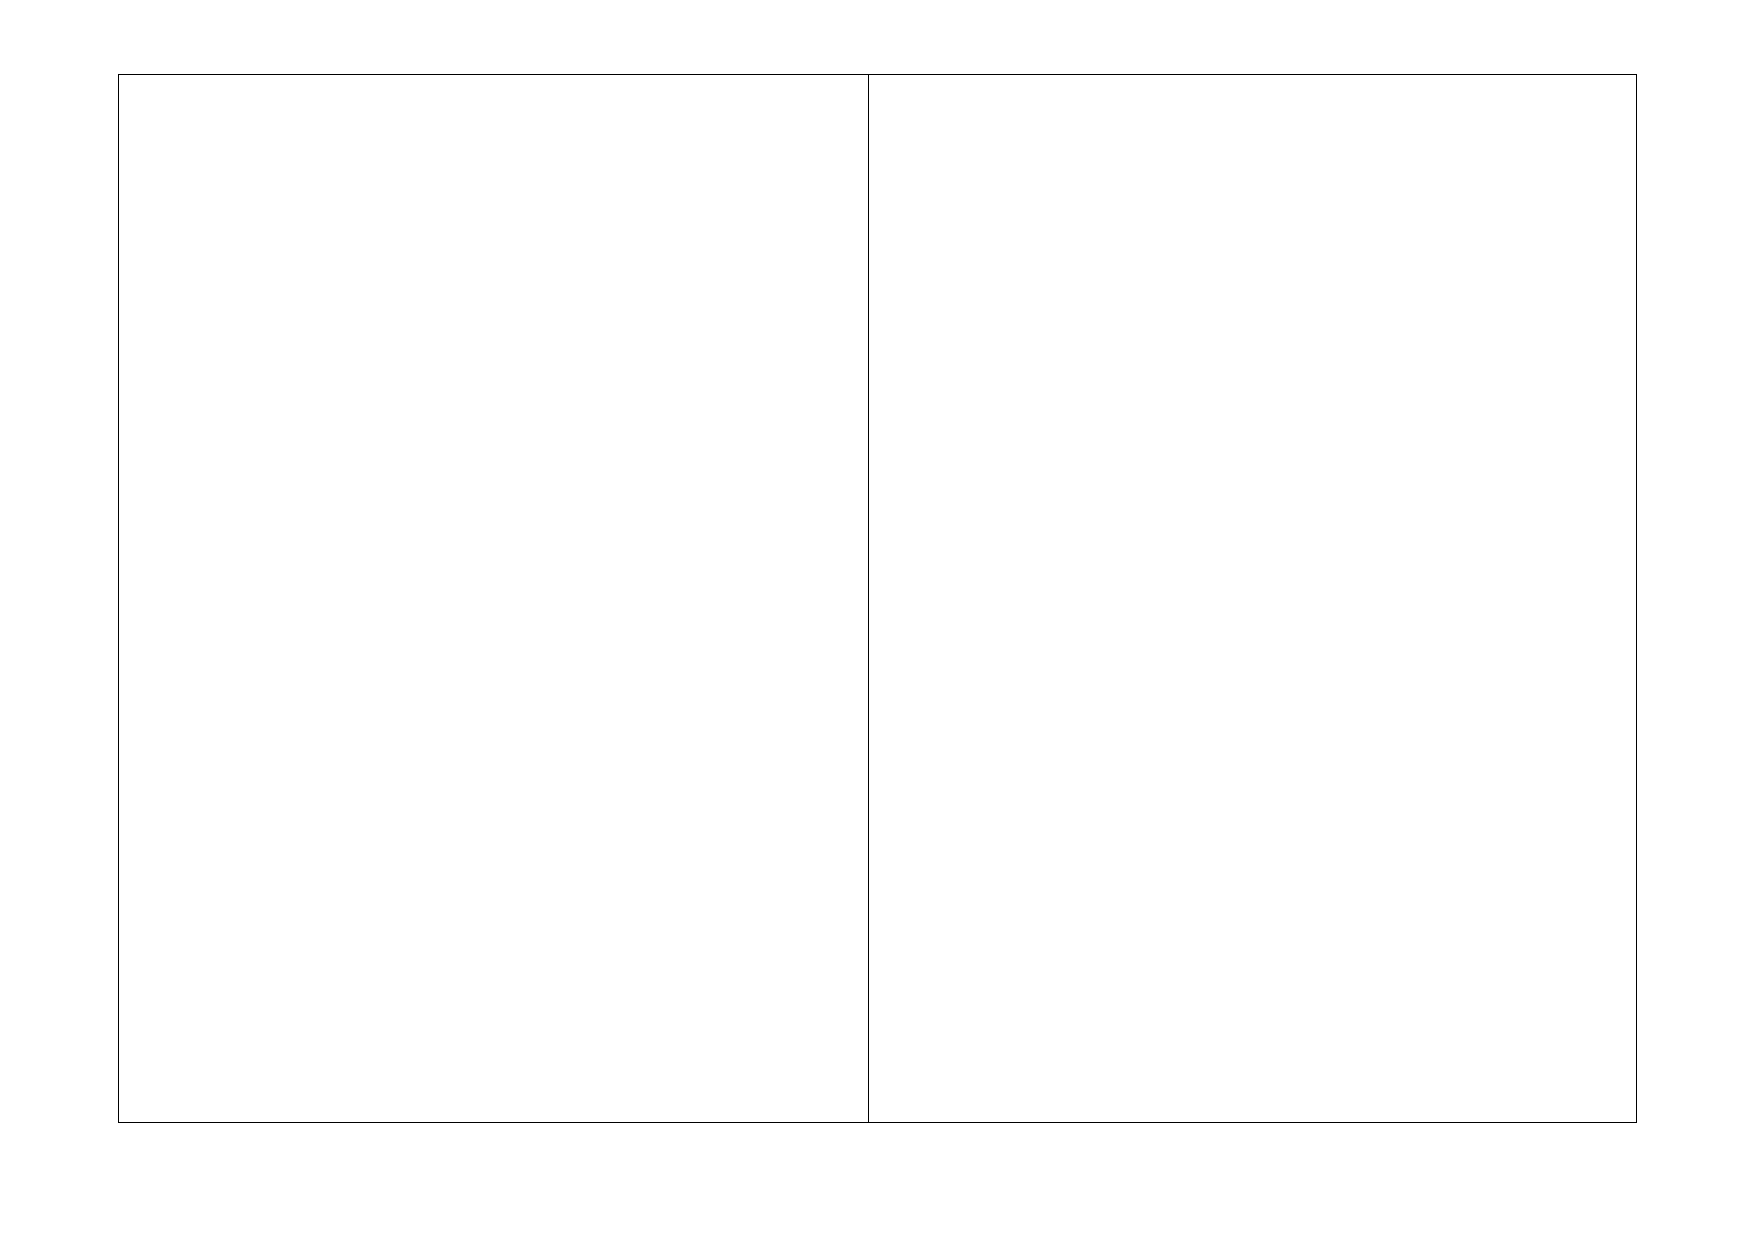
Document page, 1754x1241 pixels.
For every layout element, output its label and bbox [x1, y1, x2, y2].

table_cell [119, 75, 868, 1122]
table_cell [869, 75, 1636, 1122]
